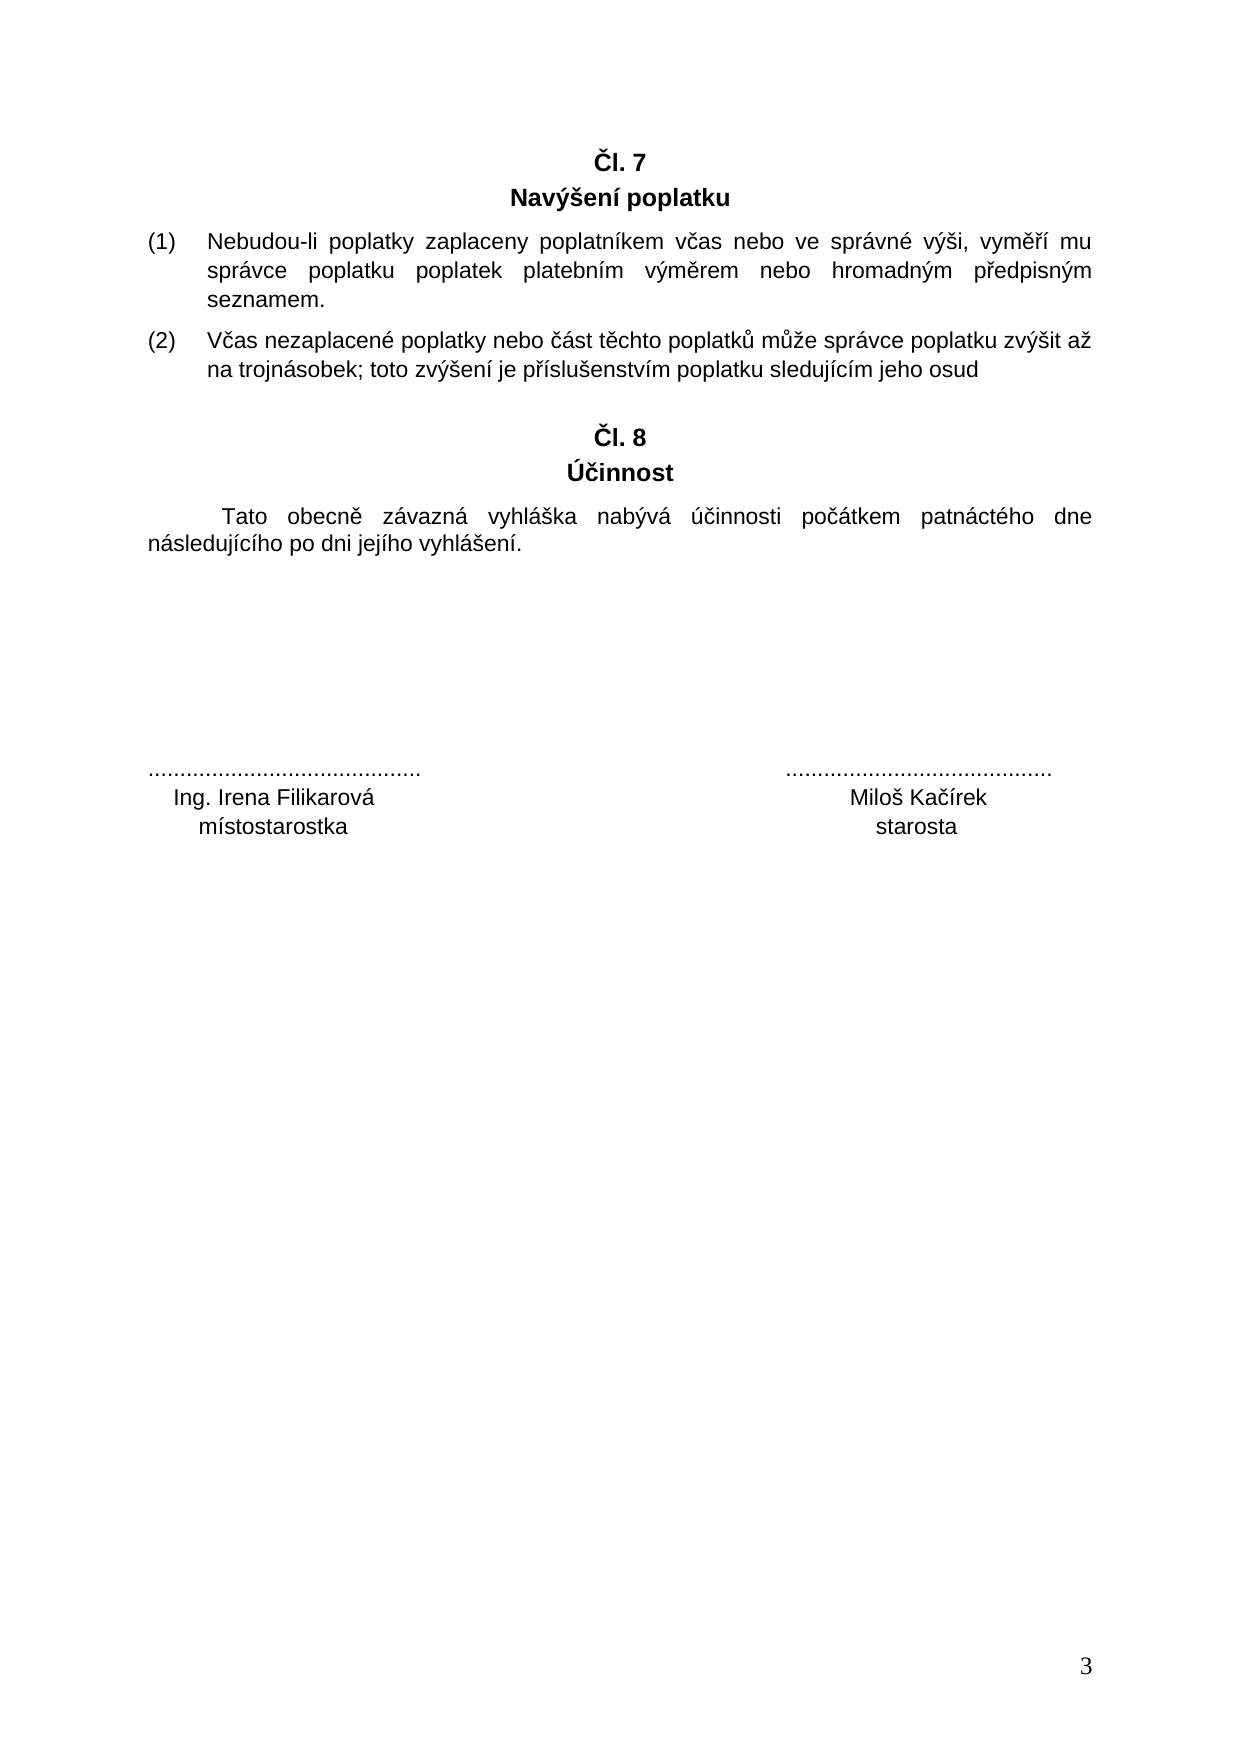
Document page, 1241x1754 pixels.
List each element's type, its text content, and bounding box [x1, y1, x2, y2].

text místostarostka starosta [148, 813, 1092, 840]
text Čl. 7 [148, 148, 1092, 176]
list Včas nezaplacené poplatky nebo část těchto poplatků může správce poplatku zvýšit až na trojnásobek; toto zvýšení je příslušenstvím poplatku sledujícím jeho osud [148, 327, 1092, 383]
text Účinnost [148, 458, 1092, 487]
list Nebudou-li poplatky zaplaceny poplatníkem včas nebo ve správné výši, vyměří mu správce poplatku poplatek platebním výměrem nebo hromadným předpisným seznamem. [148, 228, 1092, 312]
text Tato obecně závazná vyhláška nabývá účinnosti počátkem patnáctého dne následujícího po dni jejího vyhlášení. [148, 503, 1092, 556]
text Ing. Irena Filikarová Miloš Kačírek [148, 784, 1092, 811]
text Navýšení poplatku [148, 183, 1092, 211]
text Čl. 8 [148, 423, 1092, 452]
text ........................................... .......................................... [148, 755, 1092, 782]
